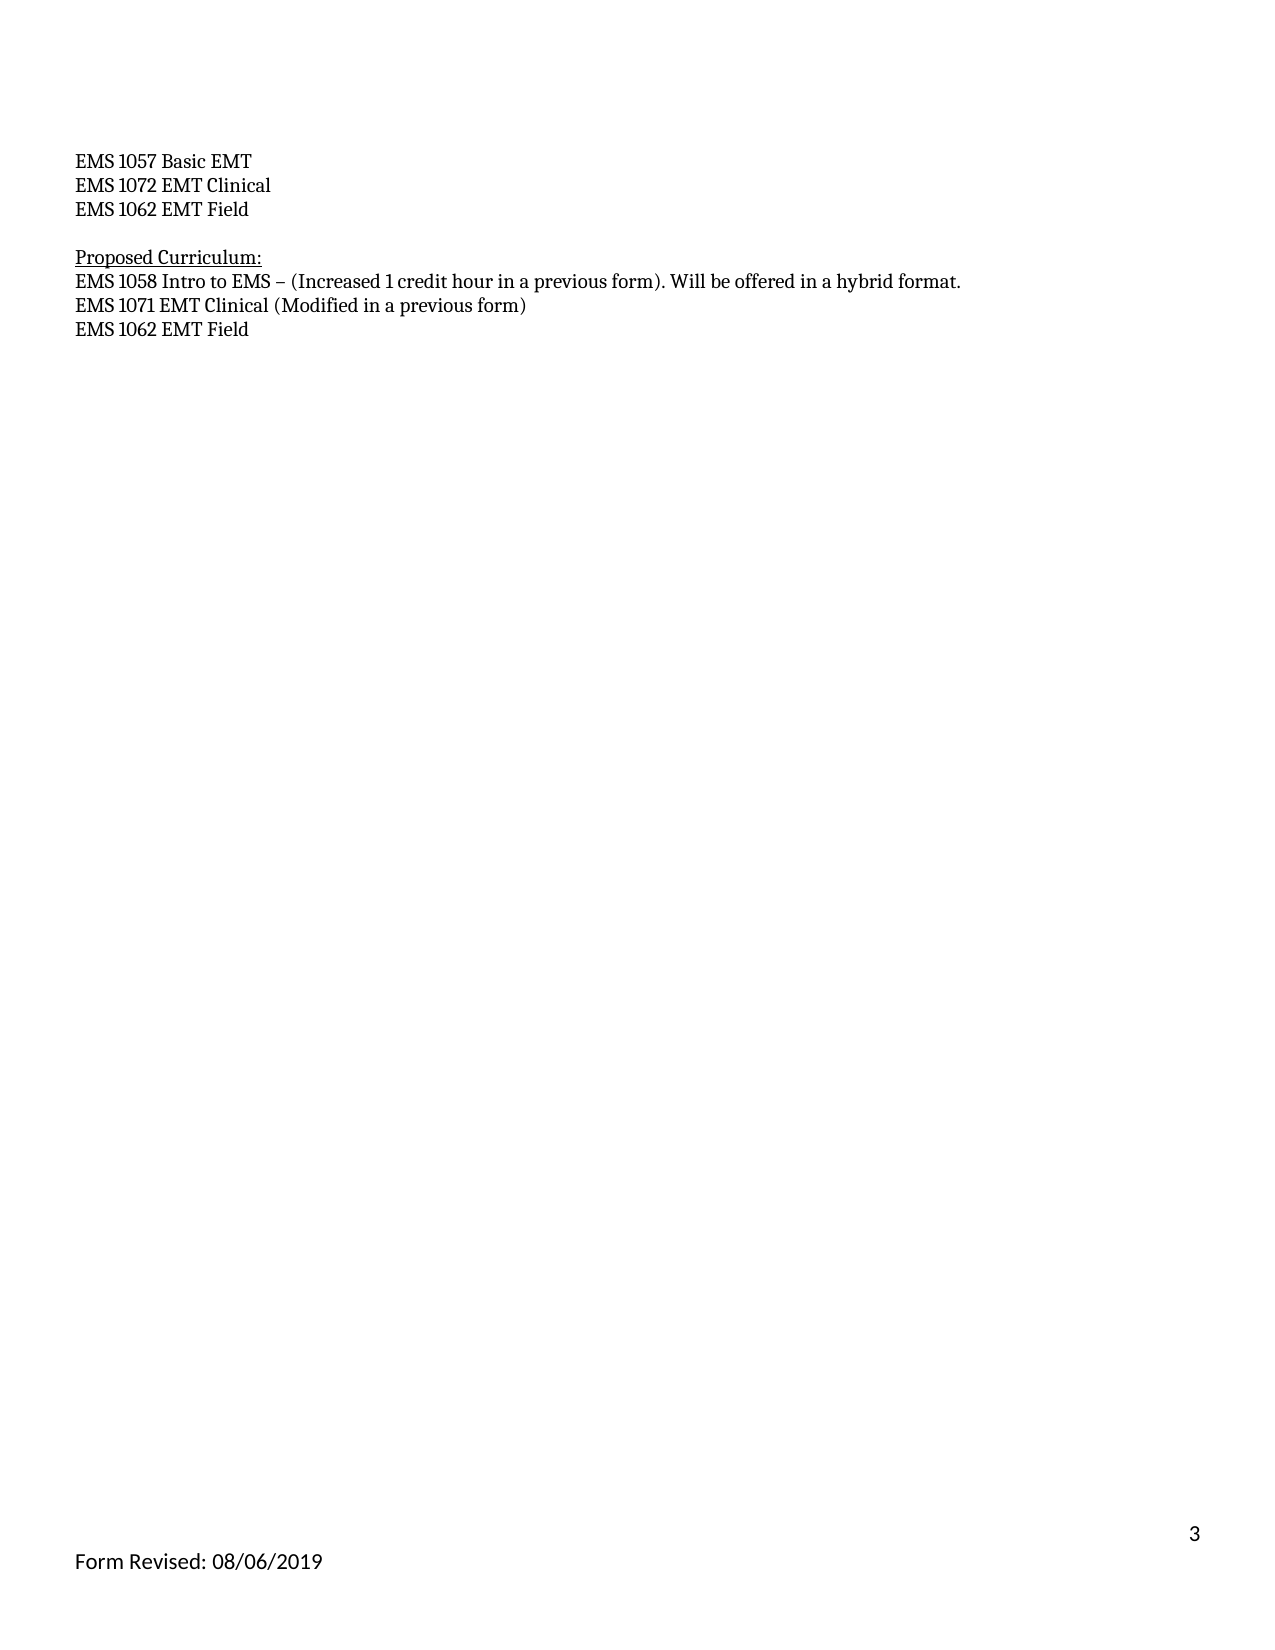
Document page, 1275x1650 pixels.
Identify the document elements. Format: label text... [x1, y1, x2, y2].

text EMS 1062 EMT Field [75, 198, 1200, 222]
text EMS 1072 EMT Clinical [75, 174, 1200, 198]
text EMS 1071 EMT Clinical (Modified in a previous form) [75, 294, 1200, 318]
text EMS 1057 Basic EMT [75, 150, 1200, 174]
text EMS 1062 EMT Field [75, 318, 1200, 342]
text EMS 1058 Intro to EMS – (Increased 1 credit hour in a previous form). Will be offered in a hybrid format. [75, 270, 1200, 294]
text Proposed Curriculum: [75, 246, 1200, 270]
